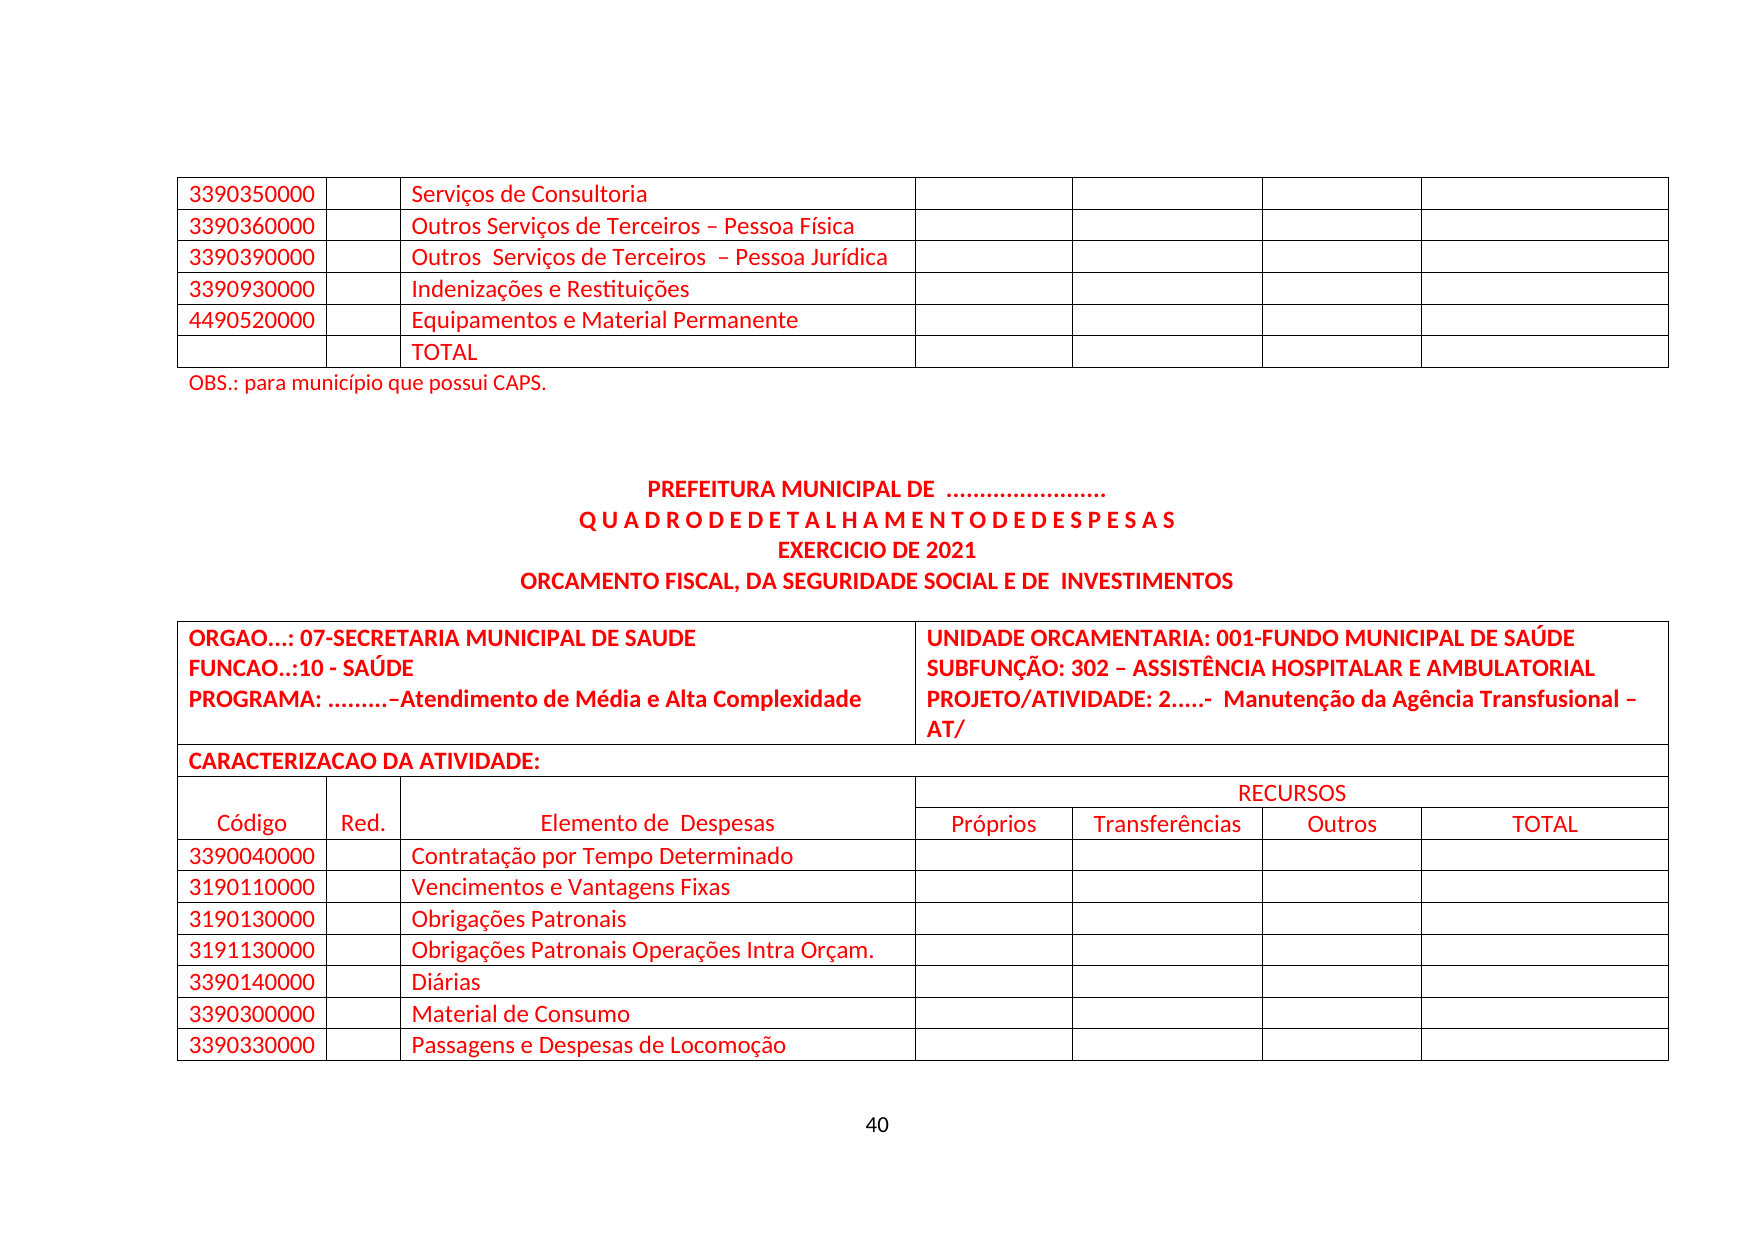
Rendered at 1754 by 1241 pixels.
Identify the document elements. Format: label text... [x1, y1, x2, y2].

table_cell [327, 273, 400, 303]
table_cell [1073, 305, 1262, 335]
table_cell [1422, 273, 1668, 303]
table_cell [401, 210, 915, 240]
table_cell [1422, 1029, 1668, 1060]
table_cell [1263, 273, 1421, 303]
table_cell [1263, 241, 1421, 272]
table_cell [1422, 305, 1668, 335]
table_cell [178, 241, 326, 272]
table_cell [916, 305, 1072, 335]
text EXERCICIO DE 2021 [148, 535, 1606, 565]
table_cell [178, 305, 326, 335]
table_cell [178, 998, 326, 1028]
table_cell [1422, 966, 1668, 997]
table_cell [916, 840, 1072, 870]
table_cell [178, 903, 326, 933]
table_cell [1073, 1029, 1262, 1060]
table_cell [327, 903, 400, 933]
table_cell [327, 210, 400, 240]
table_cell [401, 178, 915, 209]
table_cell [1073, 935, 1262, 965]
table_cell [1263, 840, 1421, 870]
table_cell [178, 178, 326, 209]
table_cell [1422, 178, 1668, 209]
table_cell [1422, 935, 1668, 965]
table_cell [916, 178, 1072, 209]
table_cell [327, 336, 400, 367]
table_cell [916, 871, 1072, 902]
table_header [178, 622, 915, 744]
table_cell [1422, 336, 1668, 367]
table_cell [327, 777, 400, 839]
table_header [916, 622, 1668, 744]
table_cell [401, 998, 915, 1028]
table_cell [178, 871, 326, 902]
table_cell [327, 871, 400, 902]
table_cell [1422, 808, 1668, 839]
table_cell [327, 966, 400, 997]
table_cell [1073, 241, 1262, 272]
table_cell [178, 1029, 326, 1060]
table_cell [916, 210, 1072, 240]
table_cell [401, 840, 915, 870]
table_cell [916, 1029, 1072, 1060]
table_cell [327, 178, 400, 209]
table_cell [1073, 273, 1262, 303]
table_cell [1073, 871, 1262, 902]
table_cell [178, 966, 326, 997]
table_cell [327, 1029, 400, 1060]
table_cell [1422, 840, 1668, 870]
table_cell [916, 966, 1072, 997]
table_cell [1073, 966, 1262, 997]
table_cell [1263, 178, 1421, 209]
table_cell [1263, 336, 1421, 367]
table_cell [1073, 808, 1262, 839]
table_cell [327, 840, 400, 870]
text ORCAMENTO FISCAL, DA SEGURIDADE SOCIAL E DE INVESTIMENTOS [148, 565, 1606, 596]
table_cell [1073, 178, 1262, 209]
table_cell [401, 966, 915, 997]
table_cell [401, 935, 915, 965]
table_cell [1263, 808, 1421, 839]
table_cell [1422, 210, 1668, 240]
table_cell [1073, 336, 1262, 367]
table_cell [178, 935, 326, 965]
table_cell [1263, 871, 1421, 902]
text PREFEITURA MUNICIPAL DE ........................ [148, 474, 1606, 504]
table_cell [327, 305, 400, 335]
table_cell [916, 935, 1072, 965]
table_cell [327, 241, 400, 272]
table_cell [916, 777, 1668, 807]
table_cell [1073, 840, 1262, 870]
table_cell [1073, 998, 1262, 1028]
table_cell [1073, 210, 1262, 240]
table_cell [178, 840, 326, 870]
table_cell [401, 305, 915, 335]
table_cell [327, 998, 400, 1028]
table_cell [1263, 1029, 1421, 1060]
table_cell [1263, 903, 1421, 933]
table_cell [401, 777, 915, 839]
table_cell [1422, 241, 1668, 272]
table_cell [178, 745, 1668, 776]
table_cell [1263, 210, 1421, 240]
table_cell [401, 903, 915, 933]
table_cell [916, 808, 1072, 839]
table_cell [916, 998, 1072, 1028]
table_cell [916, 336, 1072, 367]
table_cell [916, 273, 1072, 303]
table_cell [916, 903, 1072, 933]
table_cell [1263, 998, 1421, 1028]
text OBS.: para município que possui CAPS. [148, 368, 1606, 396]
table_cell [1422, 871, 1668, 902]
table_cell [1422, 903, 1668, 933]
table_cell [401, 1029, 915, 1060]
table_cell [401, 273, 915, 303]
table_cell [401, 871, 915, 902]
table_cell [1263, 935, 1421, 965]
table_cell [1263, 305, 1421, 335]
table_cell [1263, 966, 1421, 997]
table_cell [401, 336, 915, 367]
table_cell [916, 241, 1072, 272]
text Q U A D R O D E D E T A L H A M E N T O D E D E S P E S A S [148, 504, 1606, 535]
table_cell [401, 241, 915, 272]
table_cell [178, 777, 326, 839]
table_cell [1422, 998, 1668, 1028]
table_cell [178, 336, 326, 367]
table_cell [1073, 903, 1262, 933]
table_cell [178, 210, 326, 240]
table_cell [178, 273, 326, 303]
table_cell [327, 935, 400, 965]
